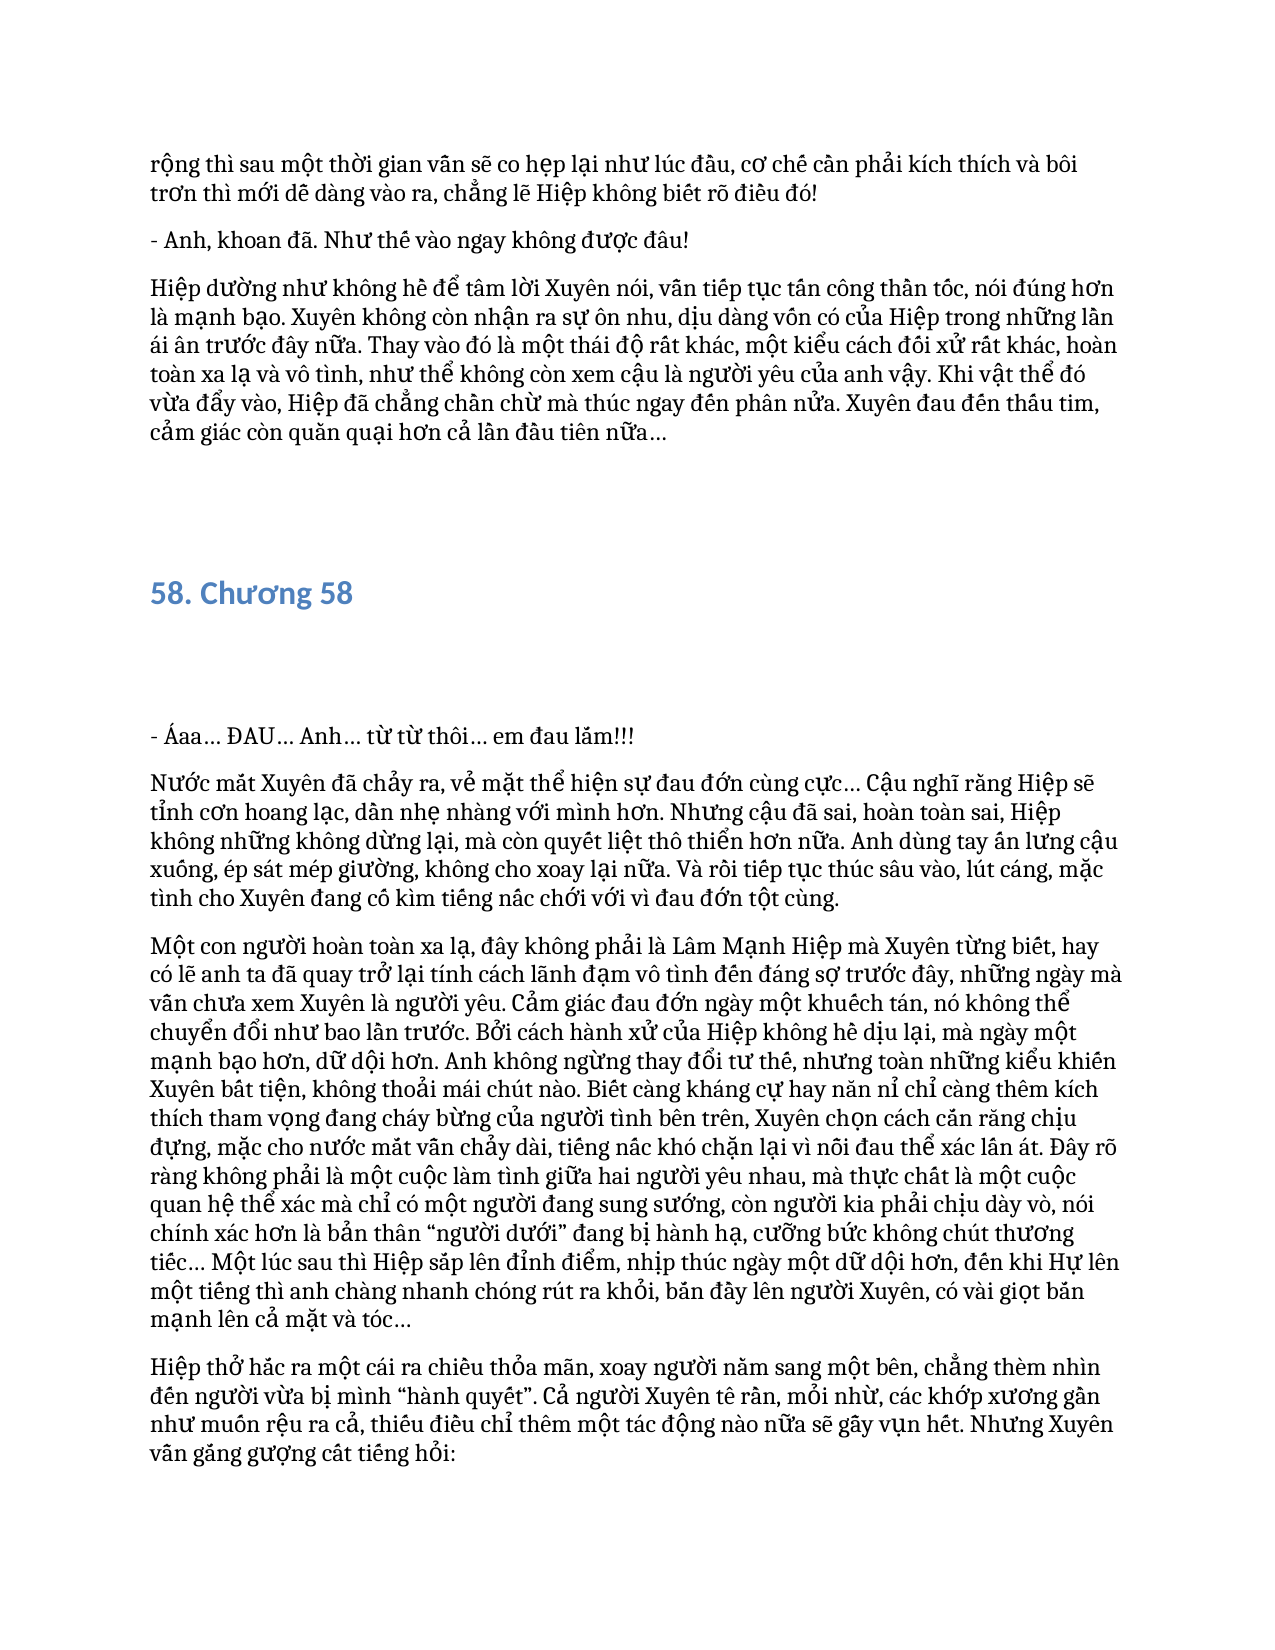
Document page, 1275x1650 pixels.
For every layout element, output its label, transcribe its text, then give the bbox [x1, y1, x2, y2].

text Hiệp dường như không hề để tâm lời Xuyên nói, vẫn tiếp tục tấn công thần tốc, nói đúng hơn là mạnh bạo. Xuyên không còn nhận ra sự ôn nhu, dịu dàng vốn có của Hiệp trong những lần ái ân trước đây nữa. Thay vào đó là một thái độ rất khác, một kiểu cách đối xử rất khác, hoàn toàn xa lạ và vô tình, như thể không còn xem cậu là người yêu của anh vậy. Khi vật thể đó vừa đẩy vào, Hiệp đã chẳng chần chừ mà thúc ngay đến phân nửa. Xuyên đau đến thấu tim, cảm giác còn quằn quại hơn cả lần đầu tiên nữa… [150, 274, 1125, 446]
text - Anh, khoan đã. Như thế vào ngay không được đâu! [150, 226, 1125, 255]
subtitle 58. Chương 58 [150, 572, 1125, 613]
text Hiệp thở hắc ra một cái ra chiều thỏa mãn, xoay người nằm sang một bên, chẳng thèm nhìn đến người vừa bị mình “hành quyết”. Cả người Xuyên tê rần, mỏi nhừ, các khớp xương gần như muốn rệu ra cả, thiếu điều chỉ thêm một tác động nào nữa sẽ gẫy vụn hết. Nhưng Xuyên vẫn gắng gượng cất tiếng hỏi: [150, 1353, 1125, 1468]
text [150, 150, 1125, 207]
text Một con người hoàn toàn xa lạ, đây không phải là Lâm Mạnh Hiệp mà Xuyên từng biết, hay có lẽ anh ta đã quay trở lại tính cách lãnh đạm vô tình đến đáng sợ trước đây, những ngày mà vẫn chưa xem Xuyên là người yêu. Cảm giác đau đớn ngày một khuếch tán, nó không thể chuyển đổi như bao lần trước. Bởi cách hành xử của Hiệp không hề dịu lại, mà ngày một mạnh bạo hơn, dữ dội hơn. Anh không ngừng thay đổi tư thế, nhưng toàn những kiểu khiến Xuyên bất tiện, không thoải mái chút nào. Biết càng kháng cự hay năn nỉ chỉ càng thêm kích thích tham vọng đang cháy bừng của người tình bên trên, Xuyên chọn cách cắn răng chịu đựng, mặc cho nước mắt vẫn chảy dài, tiếng nấc khó chặn lại vì nỗi đau thể xác lấn át. Đây rõ ràng không phải là một cuộc làm tình giữa hai người yêu nhau, mà thực chất là một cuộc quan hệ thể xác mà chỉ có một người đang sung sướng, còn người kia phải chịu dày vò, nói chính xác hơn là bản thân “người dưới” đang bị hành hạ, cưỡng bức không chút thương tiếc… Một lúc sau thì Hiệp sắp lên đỉnh điểm, nhịp thúc ngày một dữ dội hơn, đến khi Hự lên một tiếng thì anh chàng nhanh chóng rút ra khỏi, bắn đầy lên người Xuyên, có vài giọt bắn mạnh lên cả mặt và tóc… [150, 932, 1125, 1334]
text Nước mắt Xuyên đã chảy ra, vẻ mặt thể hiện sự đau đớn cùng cực… Cậu nghĩ rằng Hiệp sẽ tỉnh cơn hoang lạc, dần nhẹ nhàng với mình hơn. Nhưng cậu đã sai, hoàn toàn sai, Hiệp không những không dừng lại, mà còn quyết liệt thô thiển hơn nữa. Anh dùng tay ấn lưng cậu xuống, ép sát mép giường, không cho xoay lại nữa. Và rồi tiếp tục thúc sâu vào, lút cáng, mặc tình cho Xuyên đang cố kìm tiếng nấc chới với vì đau đớn tột cùng. [150, 769, 1125, 913]
text - Áaa… ĐAU… Anh… từ từ thôi… em đau lắm!!! [150, 722, 1125, 750]
